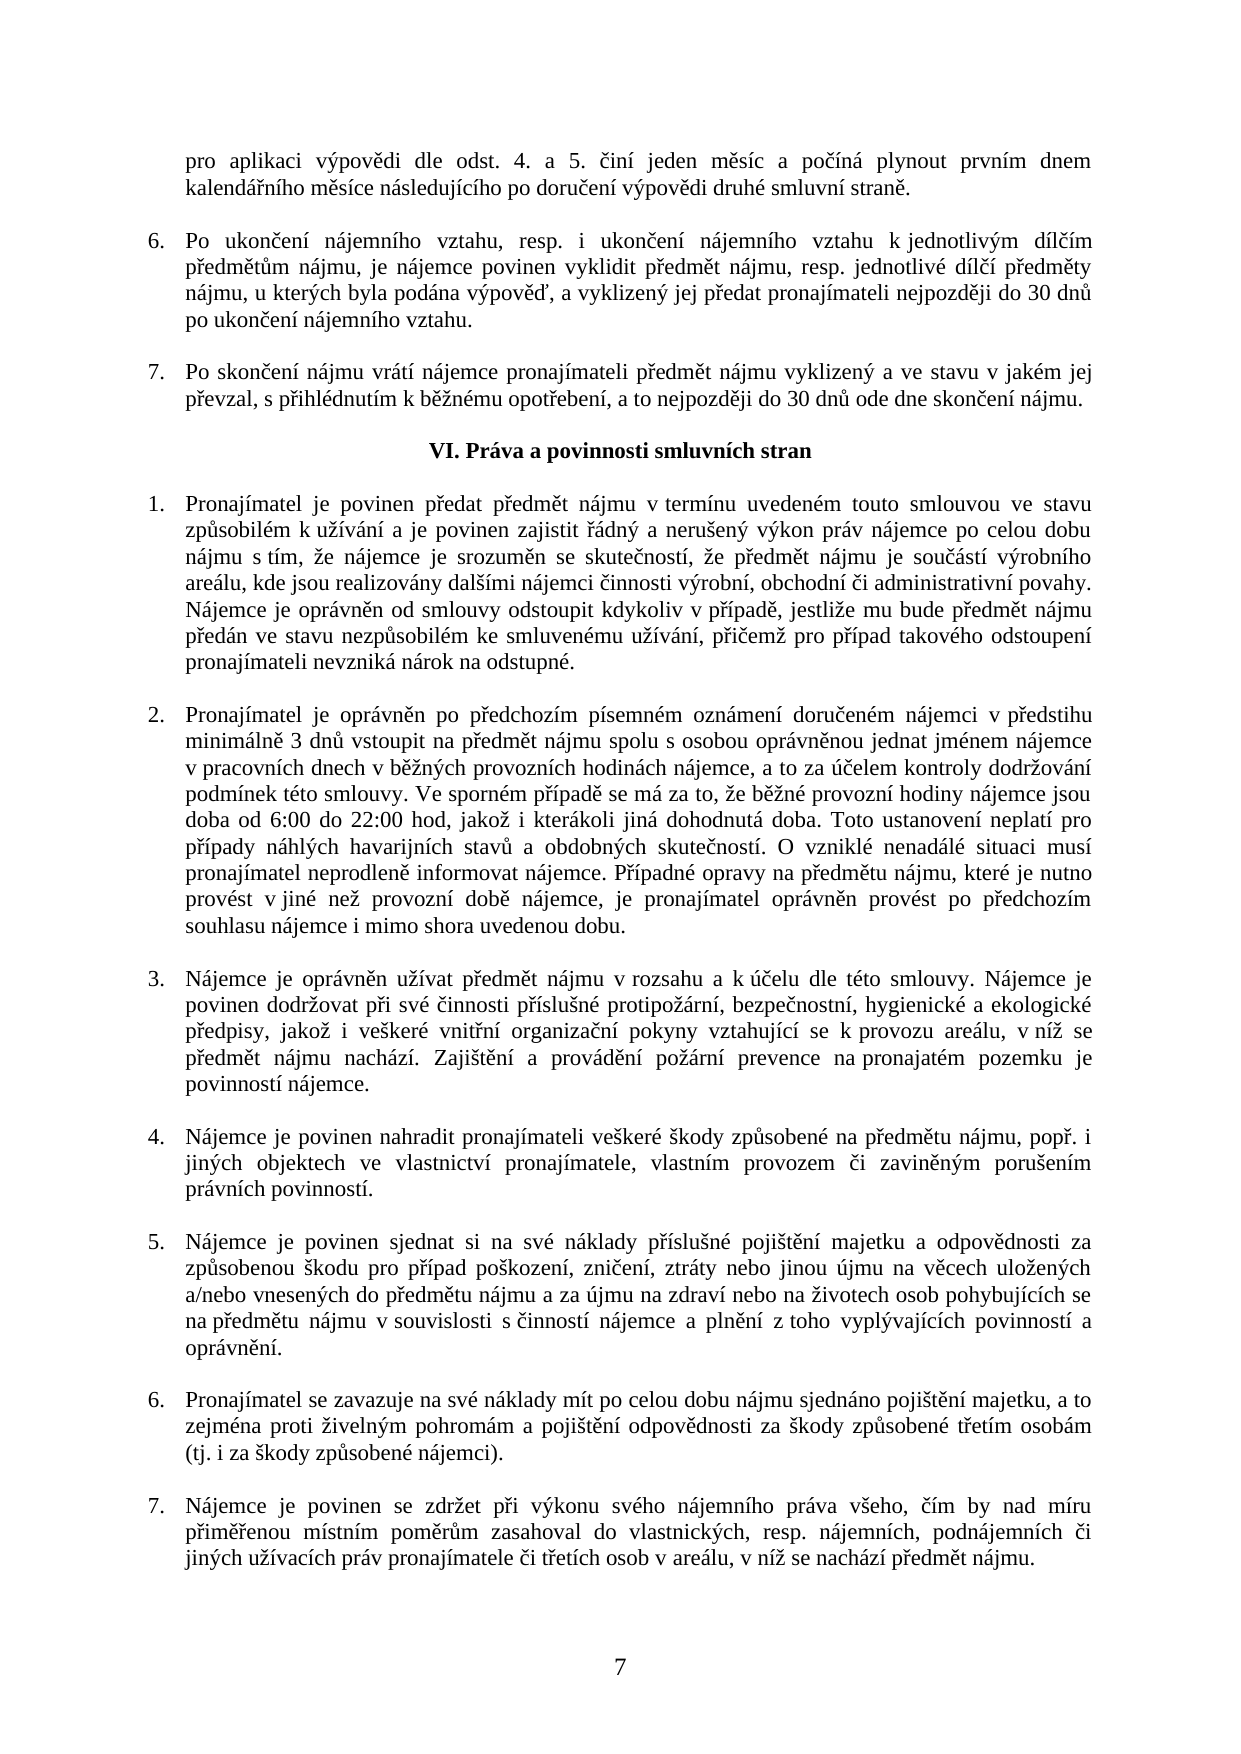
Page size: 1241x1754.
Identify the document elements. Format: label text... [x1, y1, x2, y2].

text VI. Práva a povinnosti smluvních stran [148, 437, 1093, 464]
list Po ukončení nájemního vztahu, resp. i ukončení nájemního vztahu k jednotlivým dílčím předmětům nájmu, je nájemce povinen vyklidit předmět nájmu, resp. jednotlivé dílčí předměty nájmu, u kterých byla podána výpověď, a vyklizený jej předat pronajímateli nejpozději do 30 dnů po ukončení nájemního vztahu. [148, 227, 1093, 332]
list Po skončení nájmu vrátí nájemce pronajímateli předmět nájmu vyklizený a ve stavu v jakém jej převzal, s přihlédnutím k běžnému opotřebení, a to nejpozději do 30 dnů ode dne skončení nájmu. [148, 358, 1093, 411]
list Nájemce je oprávněn užívat předmět nájmu v rozsahu a k účelu dle této smlouvy. Nájemce je povinen dodržovat při své činnosti příslušné protipožární, bezpečnostní, hygienické a ekologické předpisy, jakož i veškeré vnitřní organizační pokyny vztahující se k provozu areálu, v níž se předmět nájmu nachází. Zajištění a provádění požární prevence na pronajatém pozemku je povinností nájemce. [148, 964, 1093, 1096]
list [148, 148, 1093, 200]
list Nájemce je povinen se zdržet při výkonu svého nájemního práva všeho, čím by nad míru přiměřenou místním poměrům zasahoval do vlastnických, resp. nájemních, podnájemních či jiných užívacích práv pronajímatele či třetích osob v areálu, v níž se nachází předmět nájmu. [148, 1492, 1093, 1571]
list Pronajímatel je povinen předat předmět nájmu v termínu uvedeném touto smlouvou ve stavu způsobilém k užívání a je povinen zajistit řádný a nerušený výkon práv nájemce po celou dobu nájmu s tím, že nájemce je srozuměn se skutečností, že předmět nájmu je součástí výrobního areálu, kde jsou realizovány dalšími nájemci činnosti výrobní, obchodní či administrativní povahy. Nájemce je oprávněn od smlouvy odstoupit kdykoliv v případě, jestliže mu bude předmět nájmu předán ve stavu nezpůsobilém ke smluvenému užívání, přičemž pro případ takového odstoupení pronajímateli nevzniká nárok na odstupné. [148, 490, 1093, 675]
list Pronajímatel je oprávněn po předchozím písemném oznámení doručeném nájemci v předstihu minimálně 3 dnů vstoupit na předmět nájmu spolu s osobou oprávněnou jednat jménem nájemce v pracovních dnech v běžných provozních hodinách nájemce, a to za účelem kontroly dodržování podmínek této smlouvy. Ve sporném případě se má za to, že běžné provozní hodiny nájemce jsou doba od 6:00 do 22:00 hod, jakož i kterákoli jiná dohodnutá doba. Toto ustanovení neplatí pro případy náhlých havarijních stavů a obdobných skutečností. O vzniklé nenadálé situaci musí pronajímatel neprodleně informovat nájemce. Případné opravy na předmětu nájmu, které je nutno provést v jiné než provozní době nájemce, je pronajímatel oprávněn provést po předchozím souhlasu nájemce i mimo shora uvedenou dobu. [148, 701, 1093, 938]
list Pronajímatel se zavazuje na své náklady mít po celou dobu nájmu sjednáno pojištění majetku, a to zejména proti živelným pohromám a pojištění odpovědnosti za škody způsobené třetím osobám (tj. i za škody způsobené nájemci). [148, 1386, 1093, 1465]
list Nájemce je povinen nahradit pronajímateli veškeré škody způsobené na předmětu nájmu, popř. i jiných objektech ve vlastnictví pronajímatele, vlastním provozem či zaviněným porušením právních povinností. [148, 1123, 1093, 1202]
list Nájemce je povinen sjednat si na své náklady příslušné pojištění majetku a odpovědnosti za způsobenou škodu pro případ poškození, zničení, ztráty nebo jinou újmu na věcech uložených a/nebo vnesených do předmětu nájmu a za újmu na zdraví nebo na životech osob pohybujících se na předmětu nájmu v souvislosti s činností nájemce a plnění z toho vyplývajících povinností a oprávnění. [148, 1228, 1093, 1360]
